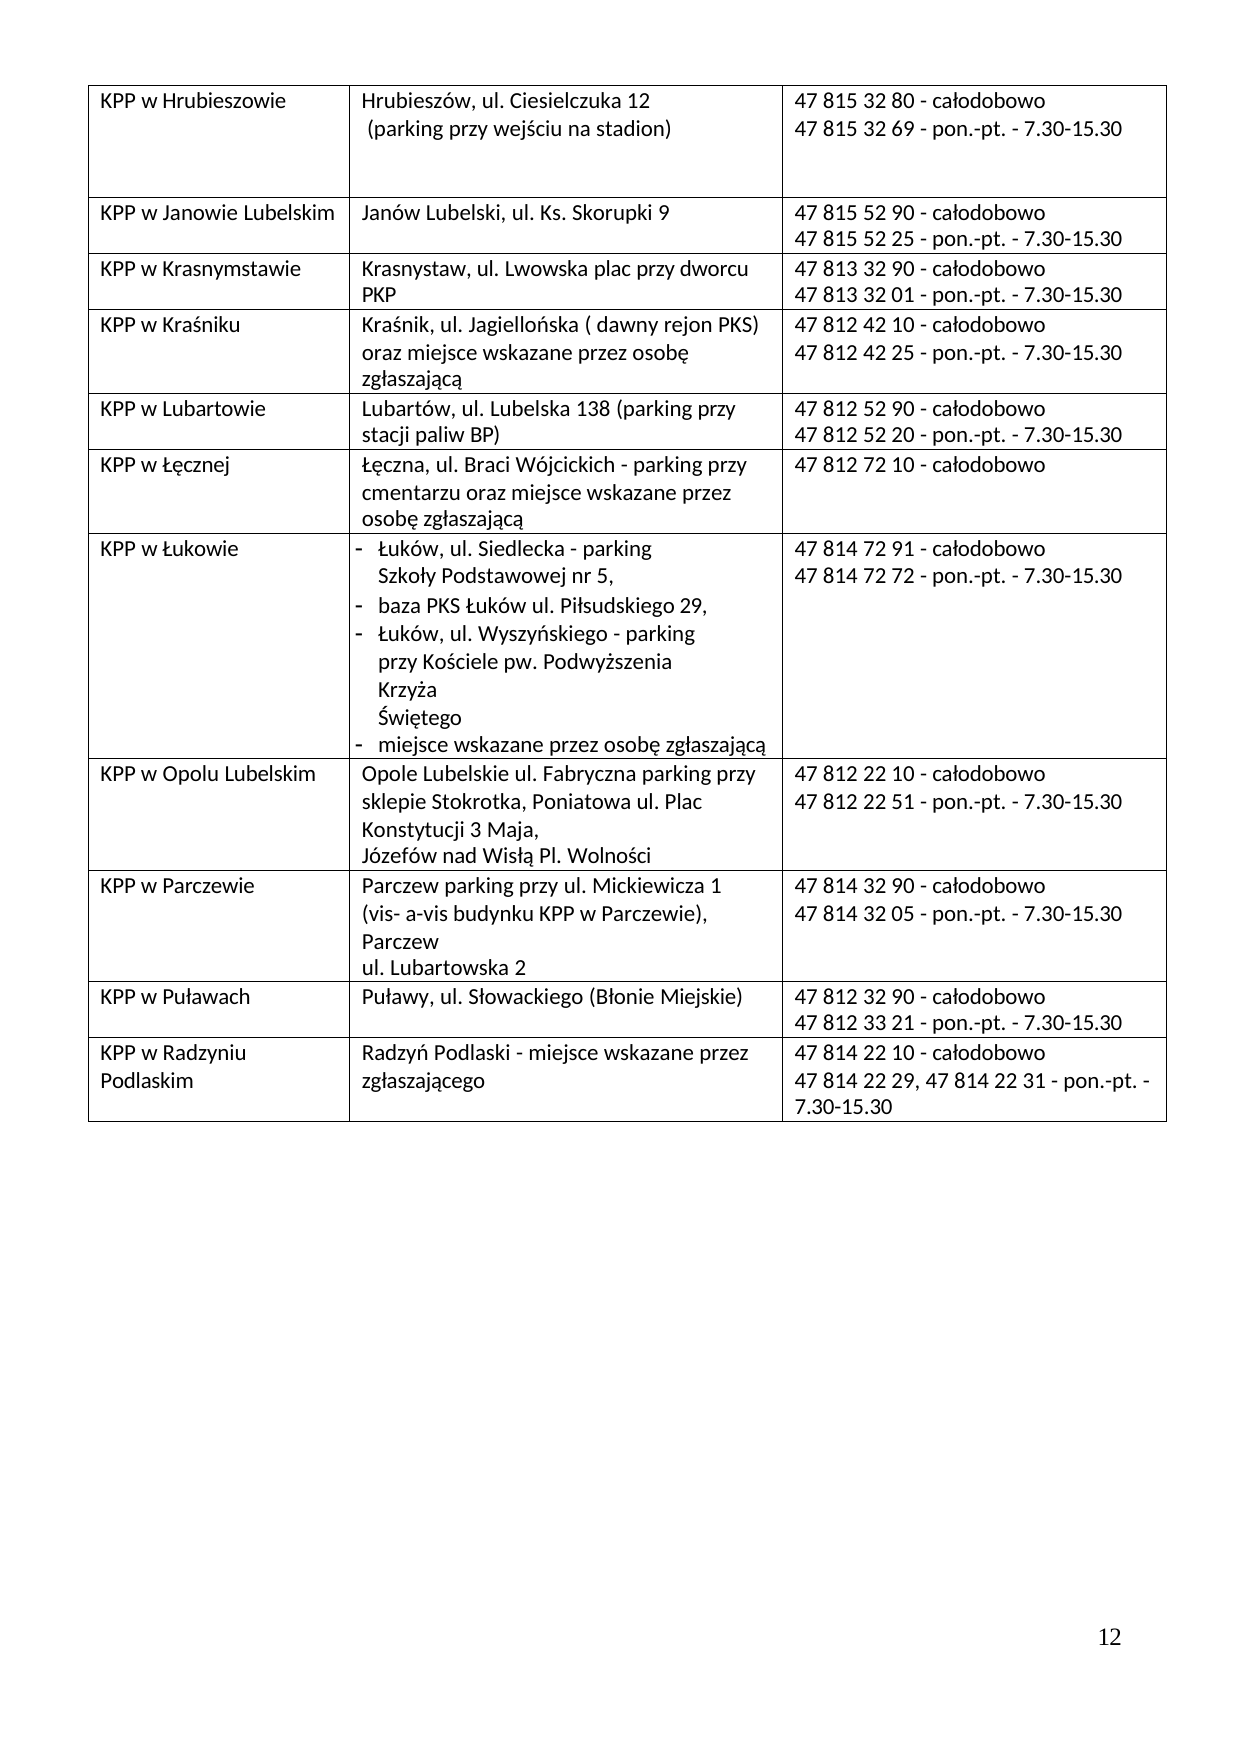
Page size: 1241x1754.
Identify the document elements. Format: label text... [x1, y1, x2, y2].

table_cell Lubartów, ul. Lubelska 138 (parking przy stacji paliw BP) [350, 394, 782, 449]
table_cell 47 812 22 10 - całodobowo 47 812 22 51 - pon.-pt. - 7.30-15.30 [783, 759, 1166, 870]
table_cell KPP w Łęcznej [89, 450, 349, 533]
table_cell 47 812 52 90 - całodobowo 47 812 52 20 - pon.-pt. - 7.30-15.30 [783, 394, 1166, 449]
table_cell Opole Lubelskie ul. Fabryczna parking przy sklepie Stokrotka, Poniatowa ul. Plac Konstytucji 3 Maja, Józefów nad Wisłą Pl. Wolności [350, 759, 782, 870]
table_cell KPP w Krasnymstawie [89, 254, 349, 309]
table_cell 47 815 52 90 - całodobowo 47 815 52 25 - pon.-pt. - 7.30-15.30 [783, 198, 1166, 253]
table_cell Krasnystaw, ul. Lwowska plac przy dworcu PKP [350, 254, 782, 309]
table_cell KPP w Opolu Lubelskim [89, 759, 349, 870]
table_cell 47 814 72 91 - całodobowo 47 814 72 72 - pon.-pt. - 7.30-15.30 [783, 534, 1166, 758]
table_cell 47 814 22 10 - całodobowo 47 814 22 29, 47 814 22 31 - pon.-pt. - 7.30-15.30 [783, 1038, 1166, 1121]
table_cell Radzyń Podlaski - miejsce wskazane przez zgłaszającego [350, 1038, 782, 1121]
table_cell Hrubieszów, ul. Ciesielczuka 12 (parking przy wejściu na stadion) [350, 86, 782, 197]
table_cell 47 812 42 10 - całodobowo 47 812 42 25 - pon.-pt. - 7.30-15.30 [783, 310, 1166, 393]
table_cell KPP w Janowie Lubelskim [89, 198, 349, 253]
table_cell KPP w Parczewie [89, 871, 349, 981]
table_cell KPP w Hrubieszowie [89, 86, 349, 197]
table_cell 47 812 72 10 - całodobowo [783, 450, 1166, 533]
table_cell 47 812 32 90 - całodobowo 47 812 33 21 - pon.-pt. - 7.30-15.30 [783, 982, 1166, 1037]
table_cell Łuków, ul. Siedlecka - parking Szkoły Podstawowej nr 5, baza PKS Łuków ul. Piłsudskiego 29, Łuków, ul. Wyszyńskiego - parking przy Kościele pw. Podwyższenia Krzyża Świętego miejsce wskazane przez osobę zgłaszającą [350, 534, 782, 758]
table_cell Puławy, ul. Słowackiego (Błonie Miejskie) [350, 982, 782, 1037]
table_cell KPP w Kraśniku [89, 310, 349, 393]
table_cell Janów Lubelski, ul. Ks. Skorupki 9 [350, 198, 782, 253]
table_cell Łęczna, ul. Braci Wójcickich - parking przy cmentarzu oraz miejsce wskazane przez osobę zgłaszającą [350, 450, 782, 533]
table_cell KPP w Radzyniu Podlaskim [89, 1038, 349, 1121]
table_cell Kraśnik, ul. Jagiellońska ( dawny rejon PKS) oraz miejsce wskazane przez osobę zgłaszającą [350, 310, 782, 393]
table_cell 47 813 32 90 - całodobowo 47 813 32 01 - pon.-pt. - 7.30-15.30 [783, 254, 1166, 309]
table_cell 47 814 32 90 - całodobowo 47 814 32 05 - pon.-pt. - 7.30-15.30 [783, 871, 1166, 981]
table_cell Parczew parking przy ul. Mickiewicza 1 (vis- a-vis budynku KPP w Parczewie), Parczew ul. Lubartowska 2 [350, 871, 782, 981]
table_cell KPP w Puławach [89, 982, 349, 1037]
table_cell KPP w Łukowie [89, 534, 349, 758]
table_cell KPP w Lubartowie [89, 394, 349, 449]
table_cell 47 815 32 80 - całodobowo 47 815 32 69 - pon.-pt. - 7.30-15.30 [783, 86, 1166, 197]
